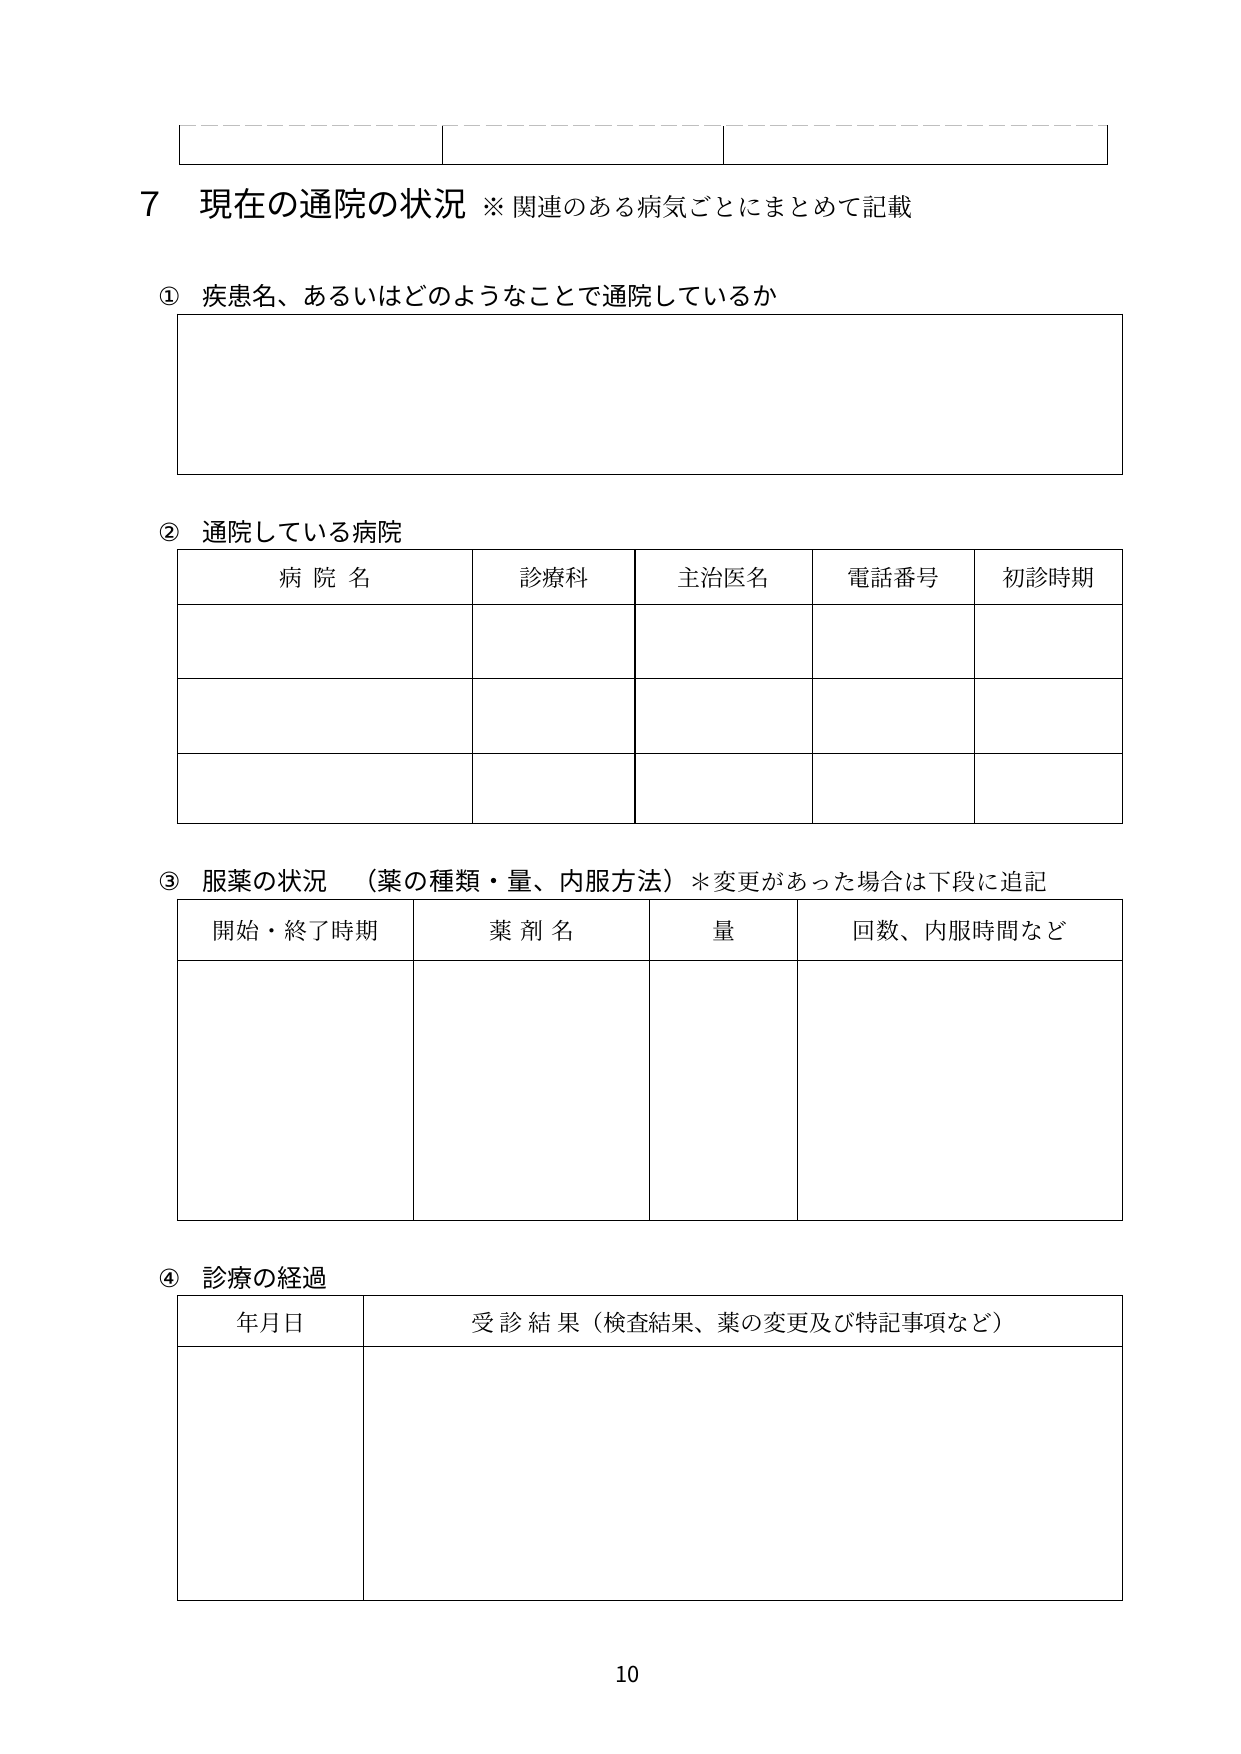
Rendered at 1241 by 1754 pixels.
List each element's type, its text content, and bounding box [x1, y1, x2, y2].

table_header 年月日 [178, 1296, 363, 1346]
table_cell [813, 754, 974, 823]
table_cell [178, 961, 413, 1220]
table_header [178, 315, 1122, 474]
list 服薬の状況 （薬の種類・量、内服方法）＊変更があった場合は下段に追記 [158, 861, 1122, 898]
list 疾患名、あるいはどのようなことで通院しているか [158, 276, 1122, 313]
list 診療の経過 [158, 1258, 1122, 1295]
table_header 診療科 [473, 550, 634, 604]
table_cell [180, 125, 442, 164]
table_cell [178, 1347, 363, 1600]
table_cell [813, 605, 974, 678]
table_cell [724, 125, 1107, 164]
table_header 量 [650, 900, 797, 960]
table_cell [636, 605, 812, 678]
table_cell [975, 754, 1122, 823]
table_header 病 院 名 [178, 550, 472, 604]
table_header 開始・終了時期 [178, 900, 413, 960]
table_cell [798, 961, 1122, 1220]
list 通院している病院 [158, 512, 1122, 549]
text ７ 現在の通院の状況 ※ 関連のある病気ごとにまとめて記載 [133, 165, 1122, 239]
table_cell [443, 125, 723, 164]
table_cell [178, 754, 472, 823]
table_cell [636, 754, 812, 823]
table_cell [414, 961, 649, 1220]
table_cell [975, 679, 1122, 752]
table_cell [473, 754, 634, 823]
table_cell [364, 1347, 1122, 1600]
table_cell [473, 605, 634, 678]
table_cell [178, 679, 472, 752]
table_cell [636, 679, 812, 752]
table_cell [473, 679, 634, 752]
table_header 薬 剤 名 [414, 900, 649, 960]
table_cell [975, 605, 1122, 678]
table_header 受 診 結 果（検査結果、薬の変更及び特記事項など） [364, 1296, 1122, 1346]
table_header 主治医名 [636, 550, 812, 604]
table_cell [813, 679, 974, 752]
table_header 電話番号 [813, 550, 974, 604]
table_cell [178, 605, 472, 678]
table_header 回数、内服時間など [798, 900, 1122, 960]
table_header 初診時期 [975, 550, 1122, 604]
table_cell [650, 961, 797, 1220]
